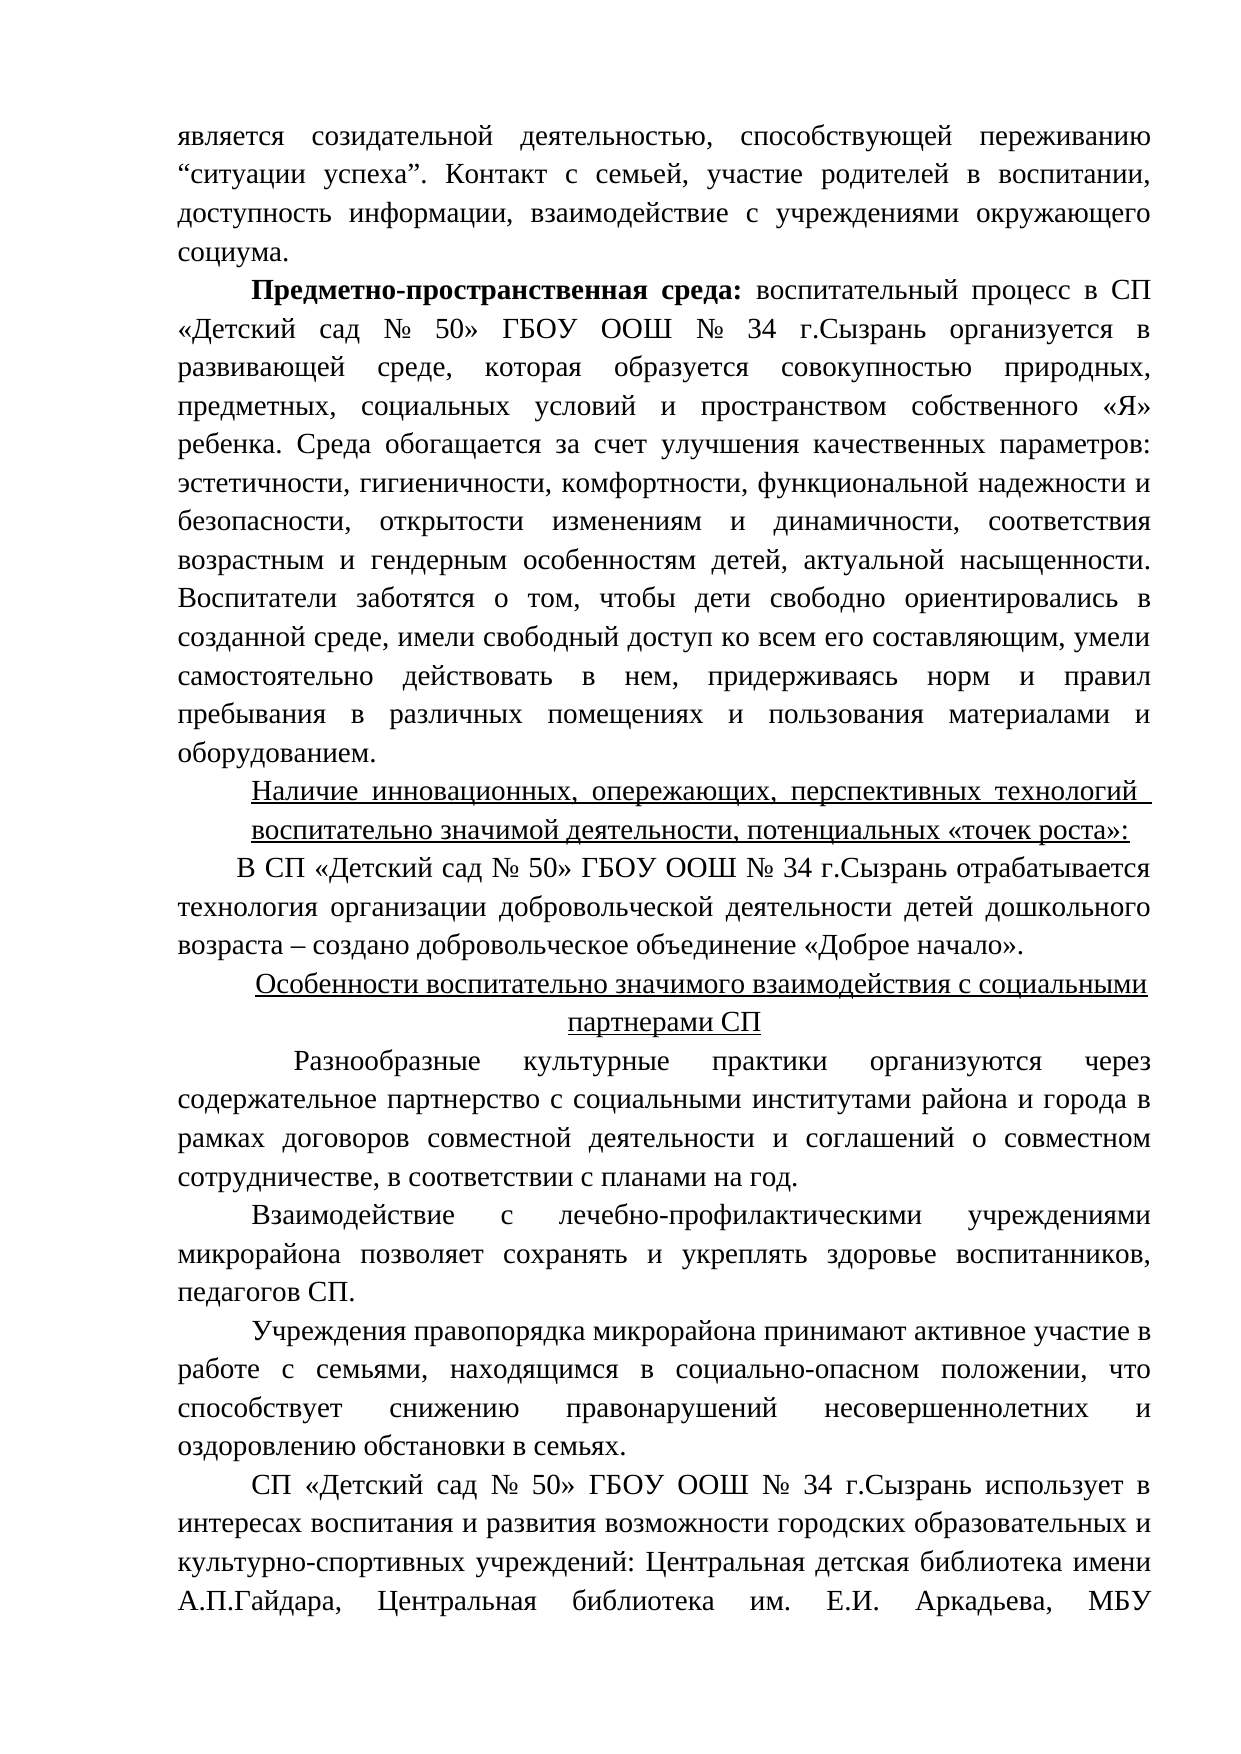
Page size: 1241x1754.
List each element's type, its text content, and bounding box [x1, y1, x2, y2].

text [177, 1467, 1152, 1616]
text Разнообразные культурные практики организуются через содержательное партнерство с социальными институтами района и города в рамках договоров совместной деятельности и соглашений о совместном сотрудничестве, в соответствии с планами на год. [177, 1043, 1152, 1192]
text Наличие инновационных, опережающих, перспективных технологий воспитательно значимой деятельности, потенциальных «точек роста»: [251, 773, 1152, 802]
text Наличие инновационных, опережающих, перспективных технологий воспитательно значимой деятельности, потенциальных «точек роста»: [251, 804, 1152, 845]
text Предметно-пространственная среда: воспитательный процесс в СП «Детский сад № 50» ГБОУ ООШ № 34 г.Сызрань организуется в развивающей среде, которая образуется совокупностью природных, предметных, социальных условий и пространством собственного «Я» ребенка. Среда обогащается за счет улучшения качественных параметров: эстетичности, гигиеничности, комфортности, функциональной надежности и безопасности, открытости изменениям и динамичности, соответствия возрастным и гендерным особенностям детей, актуальной насыщенности. Воспитатели заботятся о том, чтобы дети свободно ориентировались в созданной среде, имели свободный доступ ко всем его составляющим, умели самостоятельно действовать в нем, придерживаясь норм и правил пребывания в различных помещениях и пользования материалами и оборудованием. [177, 272, 1152, 768]
text Взаимодействие с лечебно-профилактическими учреждениями микрорайона позволяет сохранять и укреплять здоровье воспитанников, педагогов СП. [177, 1197, 1152, 1308]
text Учреждения правопорядка микрорайона принимают активное участие в работе с семьями, находящимся в социально-опасном положении, что способствует снижению правонарушений несовершеннолетних и оздоровлению обстановки в семьях. [177, 1313, 1152, 1462]
text Особенности воспитательно значимого взаимодействия с социальными партнерами СП [177, 966, 1152, 1038]
text В СП «Детский сад № 50» ГБОУ ООШ № 34 г.Сызрань отрабатывается технология организации добровольческой деятельности детей дошкольного возраста – создано добровольческое объединение «Доброе начало». [177, 850, 1152, 961]
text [177, 118, 1152, 267]
